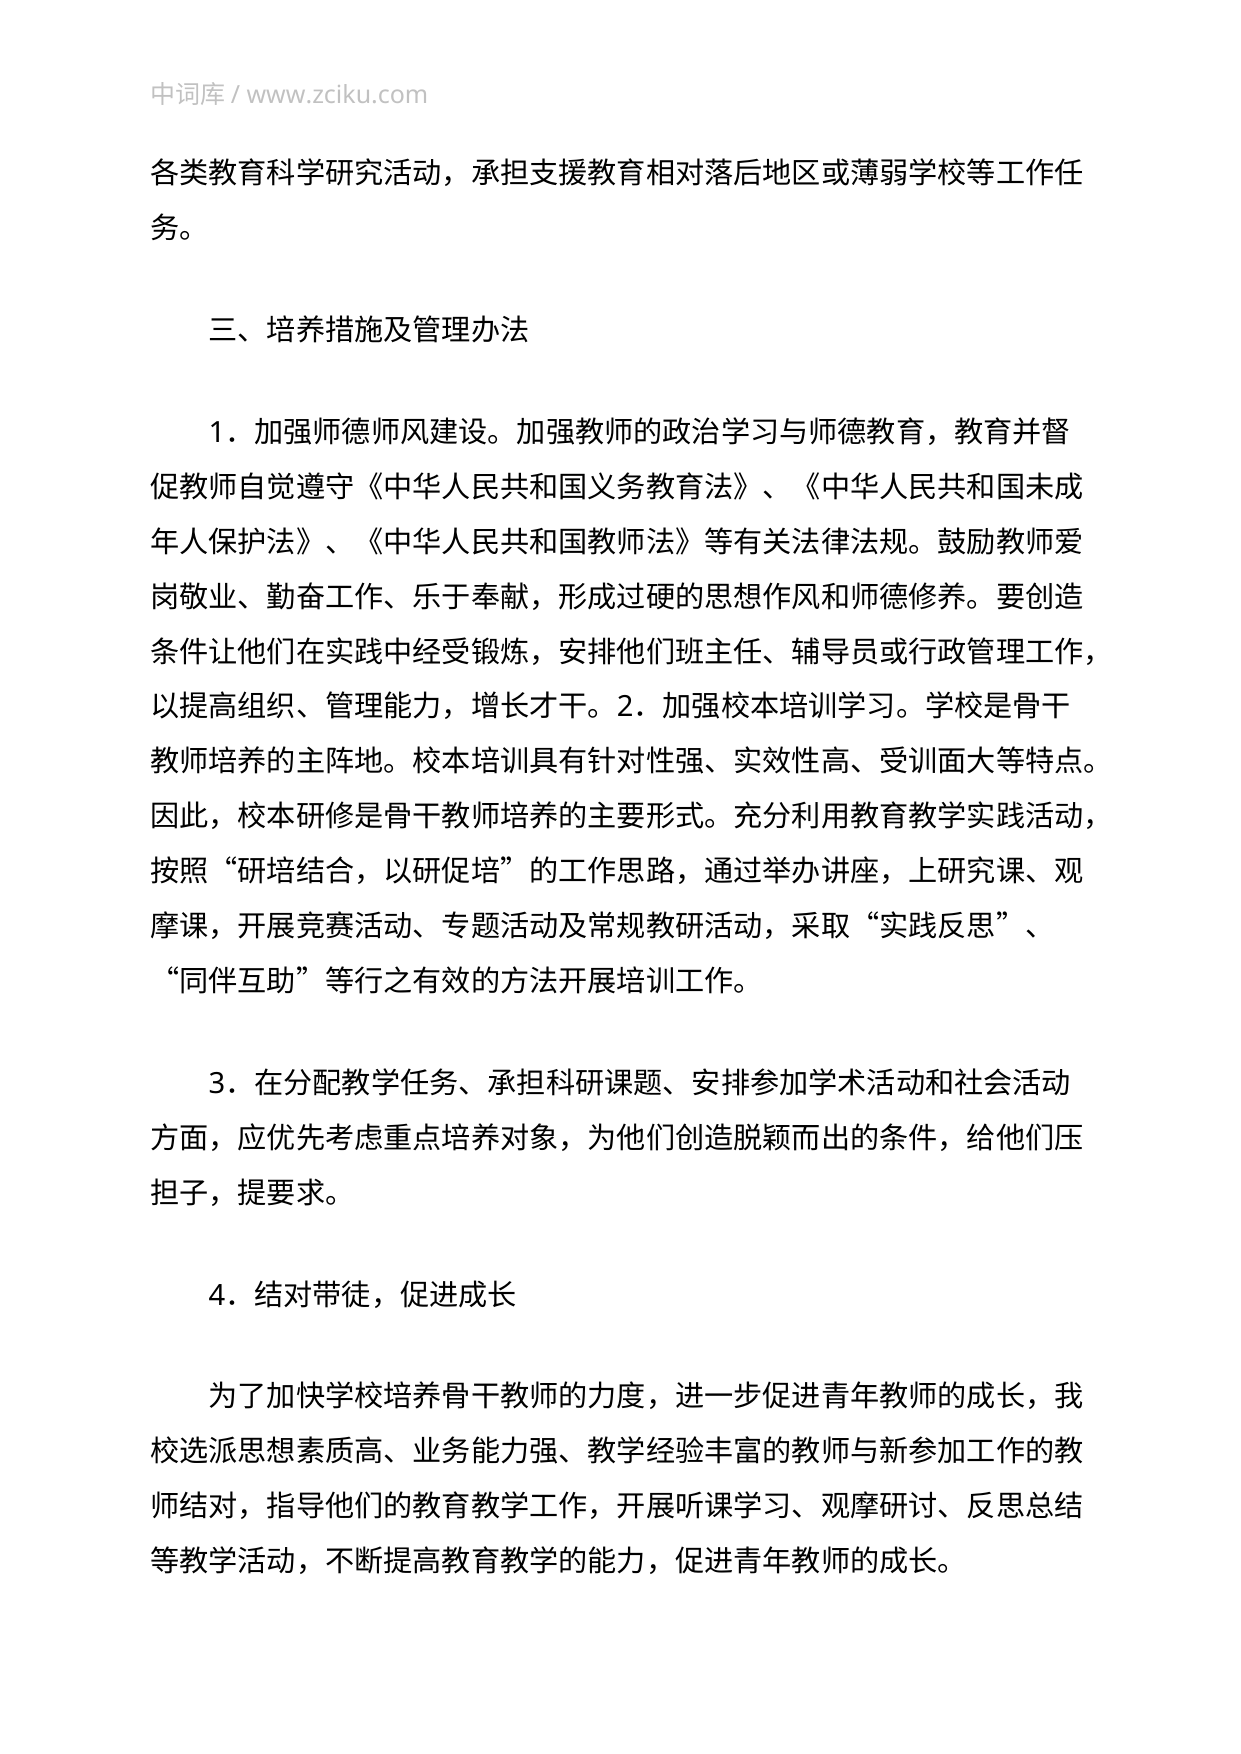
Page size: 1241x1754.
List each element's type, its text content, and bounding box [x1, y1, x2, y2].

text 3．在分配教学任务、承担科研课题、安排参加学术活动和社会活动方面，应优先考虑重点培养对象，为他们创造脱颖而出的条件，给他们压担子，提要求。 [150, 1059, 1090, 1212]
text 为了加快学校培养骨干教师的力度，进一步促进青年教师的成长，我校选派思想素质高、业务能力强、教学经验丰富的教师与新参加工作的教师结对，指导他们的教育教学工作，开展听课学习、观摩研讨、反思总结等教学活动，不断提高教育教学的能力，促进青年教师的成长。 [150, 1373, 1090, 1580]
text 三、培养措施及管理办法 [150, 307, 1090, 349]
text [150, 150, 1090, 247]
text 1．加强师德师风建设。加强教师的政治学习与师德教育，教育并督促教师自觉遵守《中华人民共和国义务教育法》、《中华人民共和国未成年人保护法》、《中华人民共和国教师法》等有关法律法规。鼓励教师爱岗敬业、勤奋工作、乐于奉献，形成过硬的思想作风和师德修养。要创造条件让他们在实践中经受锻炼，安排他们班主任、辅导员或行政管理工作，以提高组织、管理能力，增长才干。2．加强校本培训学习。学校是骨干教师培养的主阵地。校本培训具有针对性强、实效性高、受训面大等特点。因此，校本研修是骨干教师培养的主要形式。充分利用教育教学实践活动，按照“研培结合，以研促培”的工作思路，通过举办讲座，上研究课、观摩课，开展竞赛活动、专题活动及常规教研活动，采取“实践反思”、“同伴互助”等行之有效的方法开展培训工作。 [150, 408, 1090, 1000]
text 4．结对带徒，促进成长 [150, 1271, 1090, 1313]
